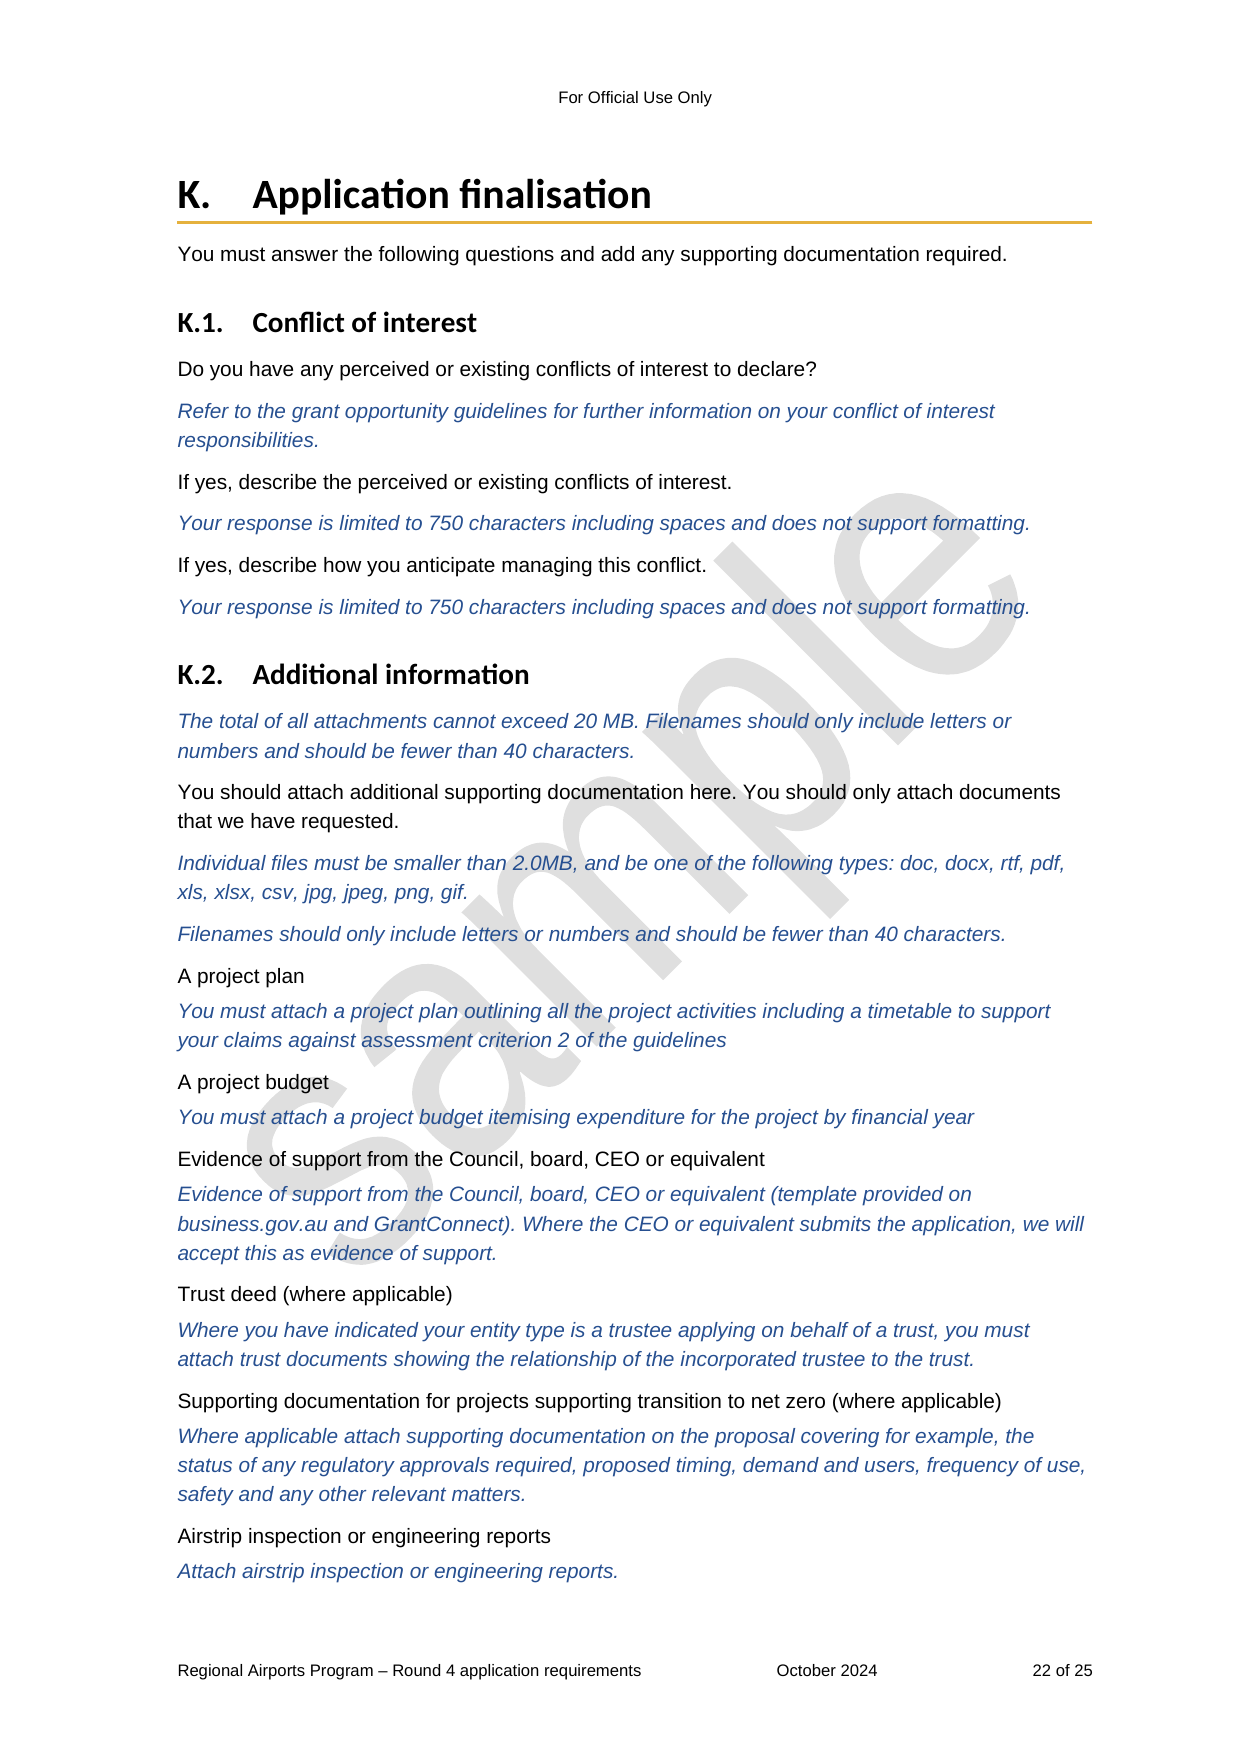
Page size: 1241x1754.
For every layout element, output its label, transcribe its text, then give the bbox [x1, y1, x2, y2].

text You must answer the following questions and add any supporting documentation required. [177, 237, 1092, 266]
list A project budget [177, 1064, 1092, 1094]
text If yes, describe how you anticipate managing this conflict. [177, 548, 1092, 577]
list Evidence of support from the Council, board, CEO or equivalent [177, 1142, 1092, 1171]
text You should attach additional supporting documentation here. You should only attach documents that we have requested. [177, 775, 1092, 833]
subtitle Additional information [177, 656, 1092, 692]
list A project plan [177, 958, 1092, 987]
text Refer to the grant opportunity guidelines for further information on your conflict of interest responsibilities. [177, 393, 1092, 452]
text Where applicable attach supporting documentation on the proposal covering for example, the status of any regulatory approvals required, proposed timing, demand and users, frequency of use, safety and any other relevant matters. [177, 1419, 1092, 1506]
text Attach airstrip inspection or engineering reports. [177, 1554, 1092, 1583]
text Evidence of support from the Council, board, CEO or equivalent (template provided on business.gov.au and GrantConnect). Where the CEO or equivalent submits the application, we will accept this as evidence of support. [177, 1177, 1092, 1264]
text The total of all attachments cannot exceed 20 MB. Filenames should only include letters or numbers and should be fewer than 40 characters. [177, 704, 1092, 762]
text Do you have any perceived or existing conflicts of interest to declare? [177, 352, 1092, 381]
text Your response is limited to 750 characters including spaces and does not support formatting. [177, 506, 1092, 535]
text Individual files must be smaller than 2.0MB, and be one of the following types: doc, docx, rtf, pdf, xls, xlsx, csv, jpg, jpeg, png, gif. [177, 846, 1092, 904]
text If yes, describe the perceived or existing conflicts of interest. [177, 464, 1092, 493]
text You must attach a project budget itemising expenditure for the project by financial year [177, 1100, 1092, 1129]
text Where you have indicated your entity type is a trustee applying on behalf of a trust, you must attach trust documents showing the relationship of the incorporated trustee to the trust. [177, 1312, 1092, 1371]
text Your response is limited to 750 characters including spaces and does not support formatting. [177, 589, 1092, 618]
text Filenames should only include letters or numbers and should be fewer than 40 characters. [177, 917, 1092, 946]
text You must attach a project plan outlining all the project activities including a timetable to support your claims against assessment criterion 2 of the guidelines [177, 994, 1092, 1052]
list Supporting documentation for projects supporting transition to net zero (where applicable) [177, 1383, 1092, 1412]
subtitle Conflict of interest [177, 304, 1092, 339]
list Airstrip inspection or engineering reports [177, 1519, 1092, 1548]
list Trust deed (where applicable) [177, 1277, 1092, 1306]
subtitle Application finalisation [177, 168, 1092, 221]
